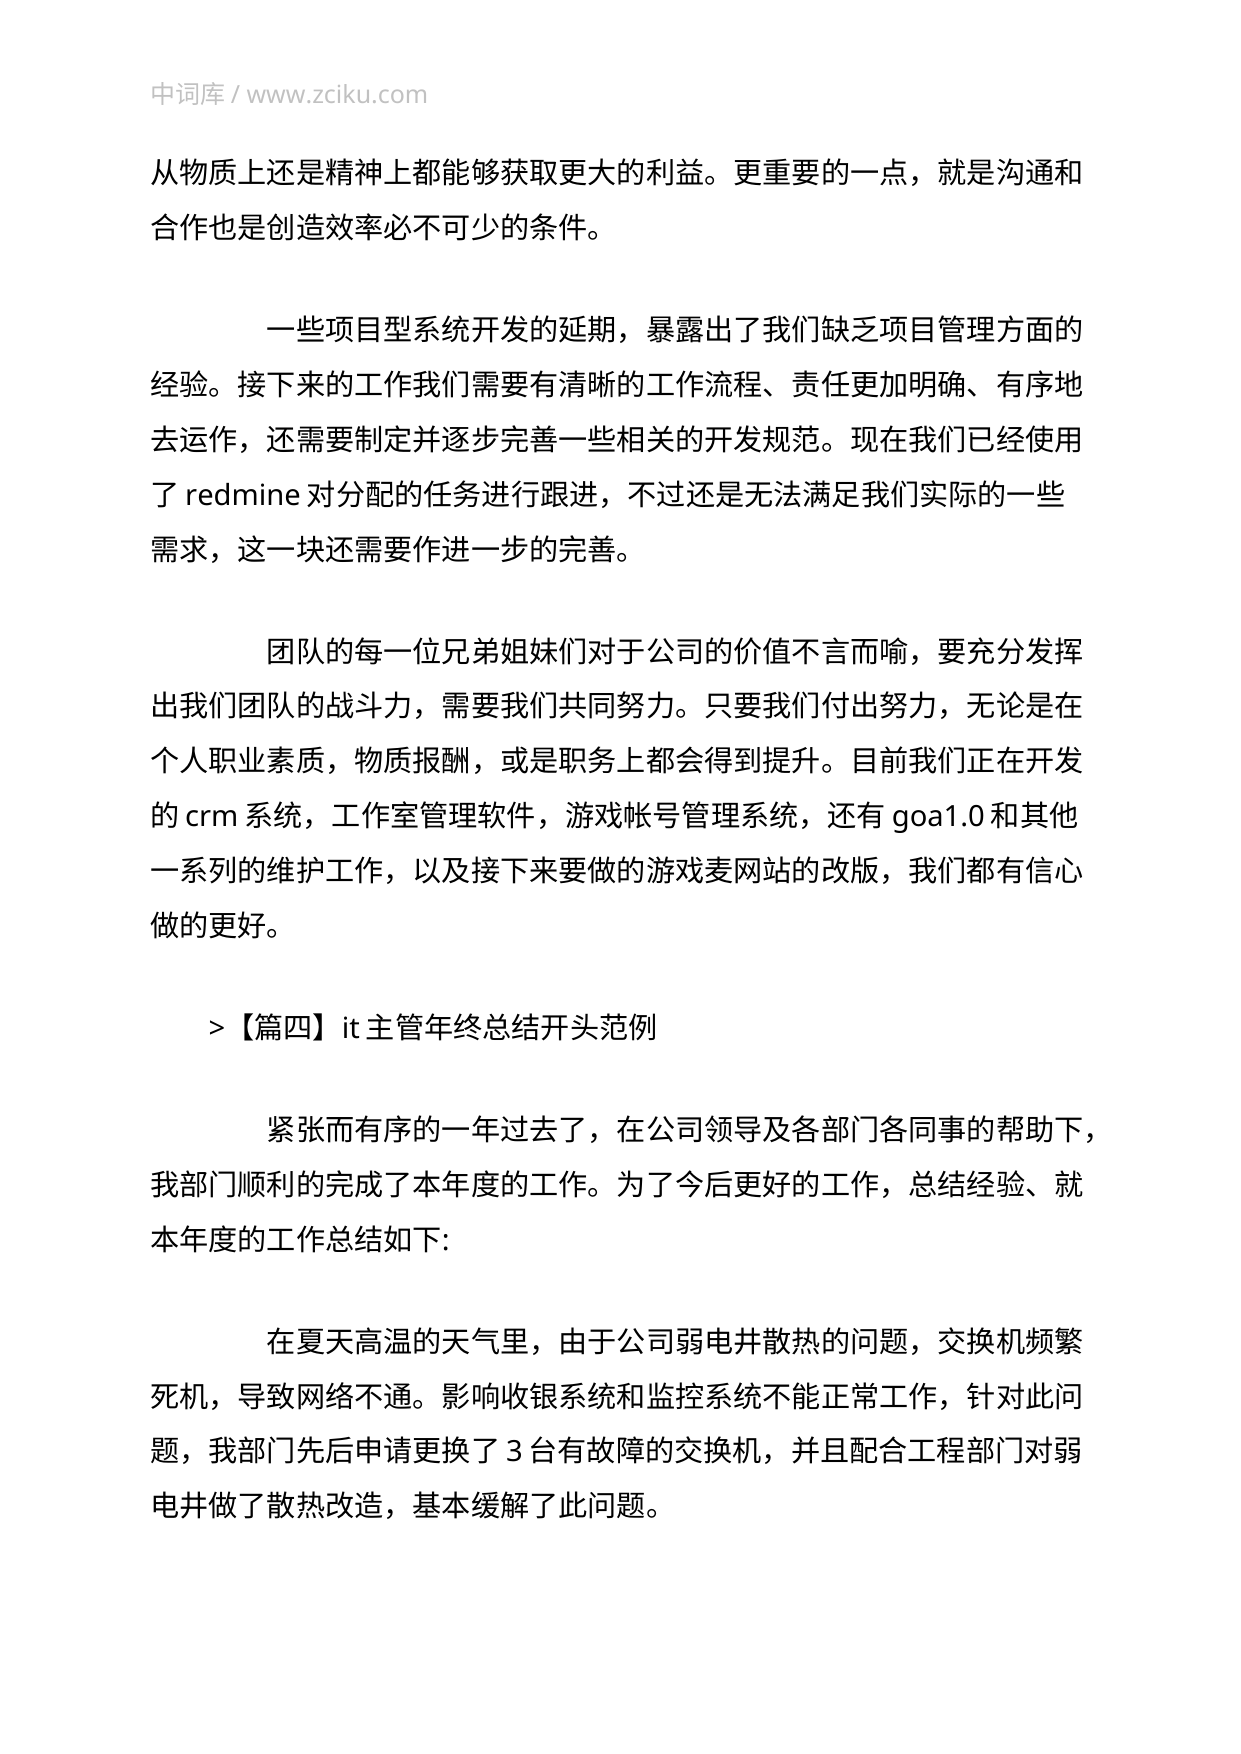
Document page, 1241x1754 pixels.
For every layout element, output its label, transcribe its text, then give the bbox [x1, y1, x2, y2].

text 紧张而有序的一年过去了，在公司领导及各部门各同事的帮助下，我部门顺利的完成了本年度的工作。为了今后更好的工作，总结经验、就本年度的工作总结如下: [150, 1106, 1090, 1259]
text 在夏天高温的天气里，由于公司弱电井散热的问题，交换机频繁死机，导致网络不通。影响收银系统和监控系统不能正常工作，针对此问题，我部门先后申请更换了3台有故障的交换机，并且配合工程部门对弱电井做了散热改造，基本缓解了此问题。 [150, 1318, 1090, 1525]
text 团队的每一位兄弟姐妹们对于公司的价值不言而喻，要充分发挥出我们团队的战斗力，需要我们共同努力。只要我们付出努力，无论是在个人职业素质，物质报酬，或是职务上都会得到提升。目前我们正在开发的crm系统，工作室管理软件，游戏帐号管理系统，还有goa1.0和其他一系列的维护工作，以及接下来要做的游戏麦网站的改版，我们都有信心做的更好。 [150, 628, 1090, 945]
text >【篇四】it主管年终总结开头范例 [150, 1004, 1090, 1047]
text 一些项目型系统开发的延期，暴露出了我们缺乏项目管理方面的经验。接下来的工作我们需要有清晰的工作流程、责任更加明确、有序地去运作，还需要制定并逐步完善一些相关的开发规范。现在我们已经使用了redmine对分配的任务进行跟进，不过还是无法满足我们实际的一些需求，这一块还需要作进一步的完善。 [150, 307, 1090, 569]
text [150, 150, 1090, 247]
